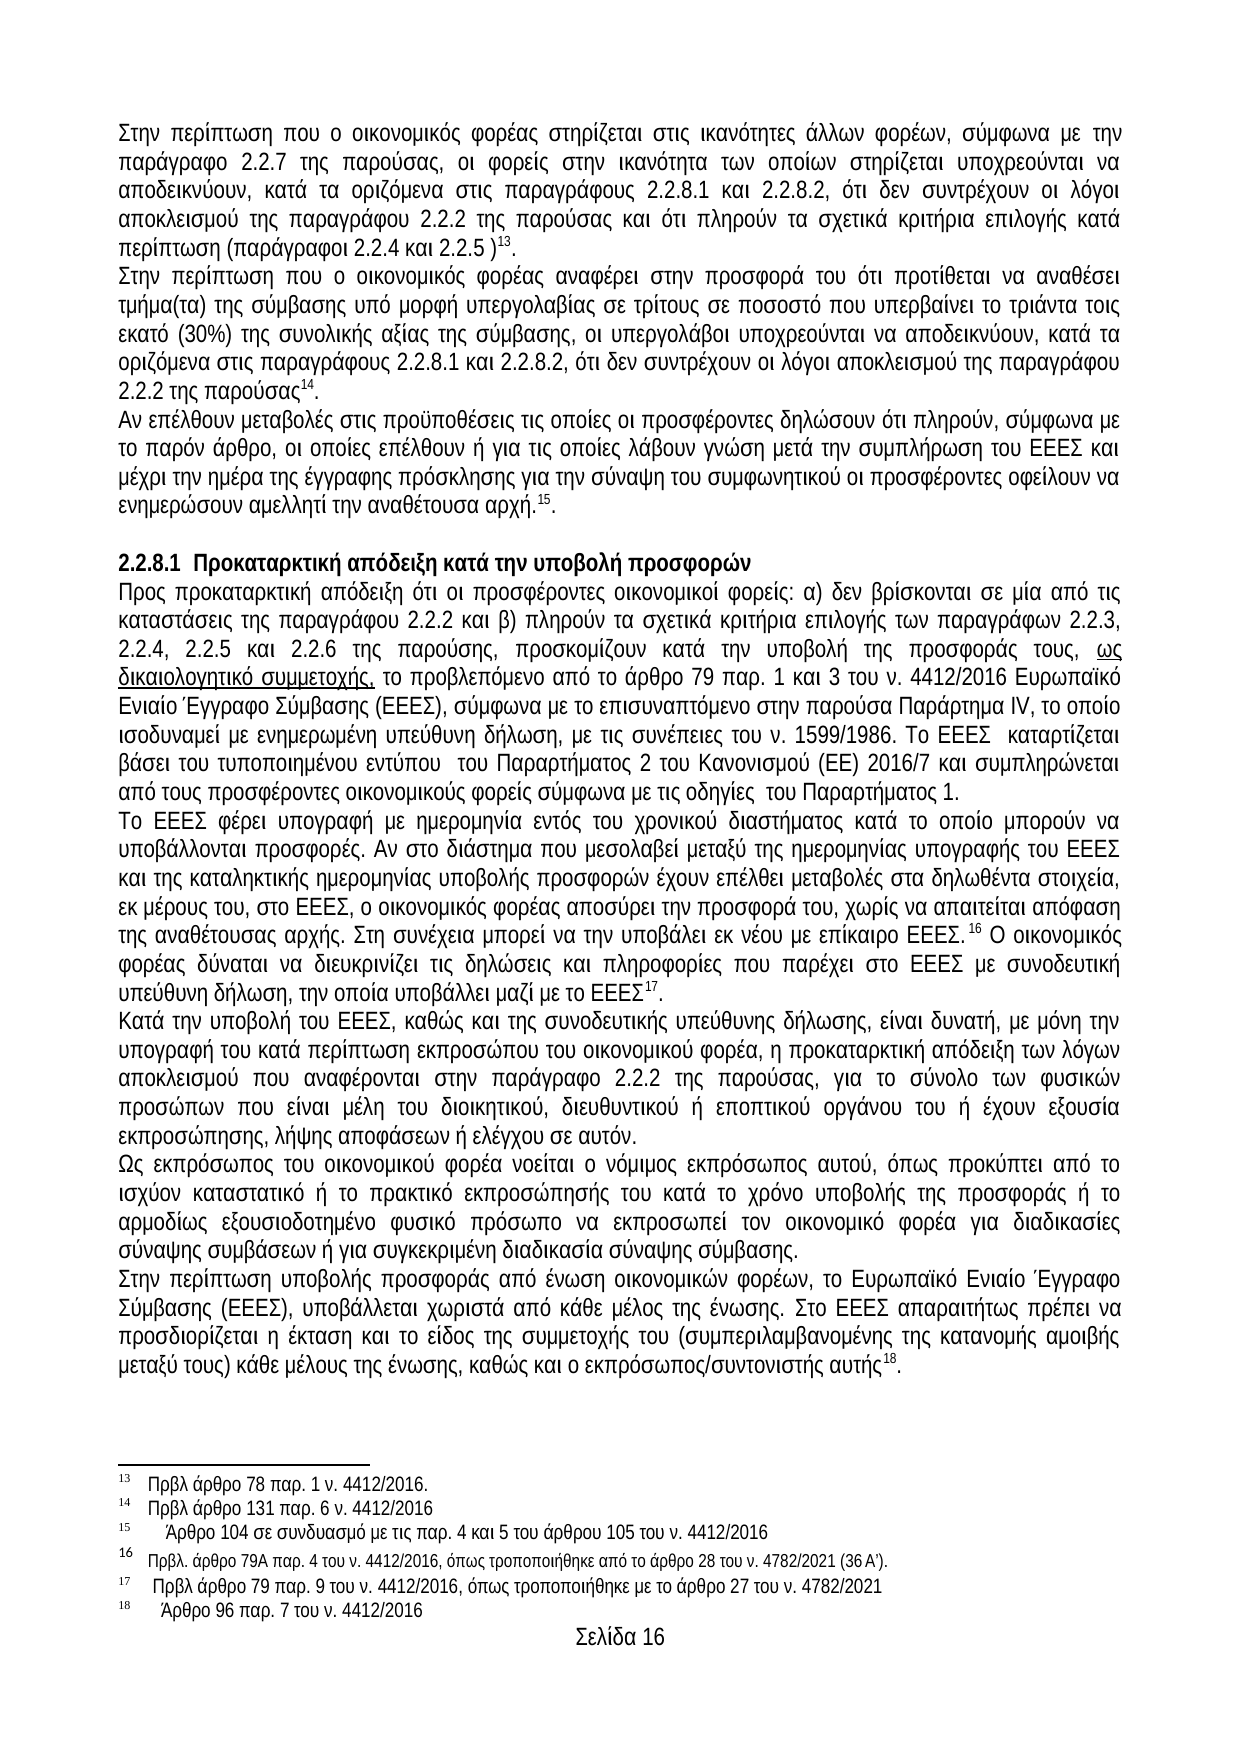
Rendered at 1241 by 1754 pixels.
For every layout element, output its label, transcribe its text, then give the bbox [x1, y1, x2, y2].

text Προς προκαταρκτική απόδειξη ότι οι προσφέροντες οικονομικοί φορείς: α) δεν βρίσκονται σε μία από τις καταστάσεις της παραγράφου 2.2.2 και β) πληρούν τα σχετικά κριτήρια επιλογής των παραγράφων 2.2.3, 2.2.4, 2.2.5 και 2.2.6 της παρούσης, προσκομίζουν κατά την υποβολή της προσφοράς τους, ως δικαιολογητικό συμμετοχής, το προβλεπόμενο από το άρθρο 79 παρ. 1 και 3 του ν. 4412/2016 Ευρωπαϊκό Ενιαίο Έγγραφο Σύμβασης (ΕΕΕΣ), σύμφωνα με το επισυναπτόμενο στην παρούσα Παράρτημα IV, το οποίο ισοδυναμεί με ενημερωμένη υπεύθυνη δήλωση, με τις συνέπειες του ν. 1599/1986. Το ΕΕΕΣ καταρτίζεται βάσει του τυποποιημένου εντύπου του Παραρτήματος 2 του Κανονισμού (ΕΕ) 2016/7 και συμπληρώνεται από τους προσφέροντες οικονομικούς φορείς σύμφωνα με τις οδηγίες του Παραρτήματος 1. [118, 576, 1122, 806]
text Στην περίπτωση που o οικονομικός φορέας αναφέρει στην προσφορά του ότι προτίθεται να αναθέσει τμήμα(τα) της σύμβασης υπό μορφή υπεργολαβίας σε τρίτους σε ποσοστό που υπερβαίνει το τριάντα τοις εκατό (30%) της συνολικής αξίας της σύμβασης, οι υπεργολάβοι υποχρεούνται να αποδεικνύουν, κατά τα οριζόμενα στις παραγράφους 2.2.8.1 και 2.2.8.2, ότι δεν συντρέχουν οι λόγοι αποκλεισμού της παραγράφου 2.2.2 της παρούσας. [118, 261, 1122, 404]
text Κατά την υποβολή του ΕΕΕΣ, καθώς και της συνοδευτικής υπεύθυνης δήλωσης, είναι δυνατή, με μόνη την υπογραφή του κατά περίπτωση εκπροσώπου του οικονομικού φορέα, η προκαταρκτική απόδειξη των λόγων αποκλεισμού που αναφέρονται στην παράγραφο 2.2.2 της παρούσας, για το σύνολο των φυσικών προσώπων που είναι μέλη του διοικητικού, διευθυντικού ή εποπτικού οργάνου του ή έχουν εξουσία εκπροσώπησης, λήψης αποφάσεων ή ελέγχου σε αυτόν. [118, 1006, 1122, 1149]
text 2.2.8.1 Προκαταρκτική απόδειξη κατά την υποβολή προσφορών [118, 548, 1122, 576]
text Το ΕΕΕΣ φέρει υπογραφή με ημερομηνία εντός του χρονικού διαστήματος κατά το οποίο μπορούν να υποβάλλονται προσφορές. Αν στο διάστημα που μεσολαβεί μεταξύ της ημερομηνίας υπογραφής του ΕΕΕΣ και της καταληκτικής ημερομηνίας υποβολής προσφορών έχουν επέλθει μεταβολές στα δηλωθέντα στοιχεία, εκ μέρους του, στο ΕΕΕΣ, ο οικονομικός φορέας αποσύρει την προσφορά του, χωρίς να απαιτείται απόφαση της αναθέτουσας αρχής. Στη συνέχεια μπορεί να την υποβάλει εκ νέου με επίκαιρο ΕΕΕΣ. Ο οικονομικός φορέας δύναται να διευκρινίζει τις δηλώσεις και πληροφορίες που παρέχει στο ΕΕΕΣ με συνοδευτική υπεύθυνη δήλωση, την οποία υποβάλλει μαζί με το ΕΕΕΣ. [118, 806, 1122, 1006]
text Αν επέλθουν μεταβολές στις προϋποθέσεις τις οποίες οι προσφέροντες δηλώσουν ότι πληρούν, σύμφωνα με το παρόν άρθρο, οι οποίες επέλθουν ή για τις οποίες λάβουν γνώση μετά την συμπλήρωση του ΕΕΕΣ και μέχρι την ημέρα της έγγραφης πρόσκλησης για την σύναψη του συμφωνητικού οι προσφέροντες οφείλουν να ενημερώσουν αμελλητί την αναθέτουσα αρχή.. [118, 404, 1122, 519]
text Στην περίπτωση που ο οικονομικός φορέας στηρίζεται στις ικανότητες άλλων φορέων, σύμφωνα με την παράγραφο 2.2.7 της παρούσας, οι φορείς στην ικανότητα των οποίων στηρίζεται υποχρεούνται να αποδεικνύουν, κατά τα οριζόμενα στις παραγράφους 2.2.8.1 και 2.2.8.2, ότι δεν συντρέχουν οι λόγοι αποκλεισμού της παραγράφου 2.2.2 της παρούσας και ότι πληρούν τα σχετικά κριτήρια επιλογής κατά περίπτωση (παράγραφοι 2.2.4 και 2.2.5 ). [118, 118, 1122, 261]
text Ως εκπρόσωπος του οικονομικού φορέα νοείται ο νόμιμος εκπρόσωπος αυτού, όπως προκύπτει από το ισχύον καταστατικό ή το πρακτικό εκπροσώπησής του κατά το χρόνο υποβολής της προσφοράς ή το αρμοδίως εξουσιοδοτημένο φυσικό πρόσωπο να εκπροσωπεί τον οικονομικό φορέα για διαδικασίες σύναψης συμβάσεων ή για συγκεκριμένη διαδικασία σύναψης σύμβασης. [118, 1149, 1122, 1264]
text Στην περίπτωση υποβολής προσφοράς από ένωση οικονομικών φορέων, το Ευρωπαϊκό Ενιαίο Έγγραφο Σύμβασης (ΕΕΕΣ), υποβάλλεται χωριστά από κάθε μέλος της ένωσης. Στο ΕΕΕΣ απαραιτήτως πρέπει να προσδιορίζεται η έκταση και το είδος της συμμετοχής του (συμπεριλαμβανομένης της κατανομής αμοιβής μεταξύ τους) κάθε μέλους της ένωσης, καθώς και ο εκπρόσωπος/συντονιστής αυτής. [118, 1264, 1122, 1378]
